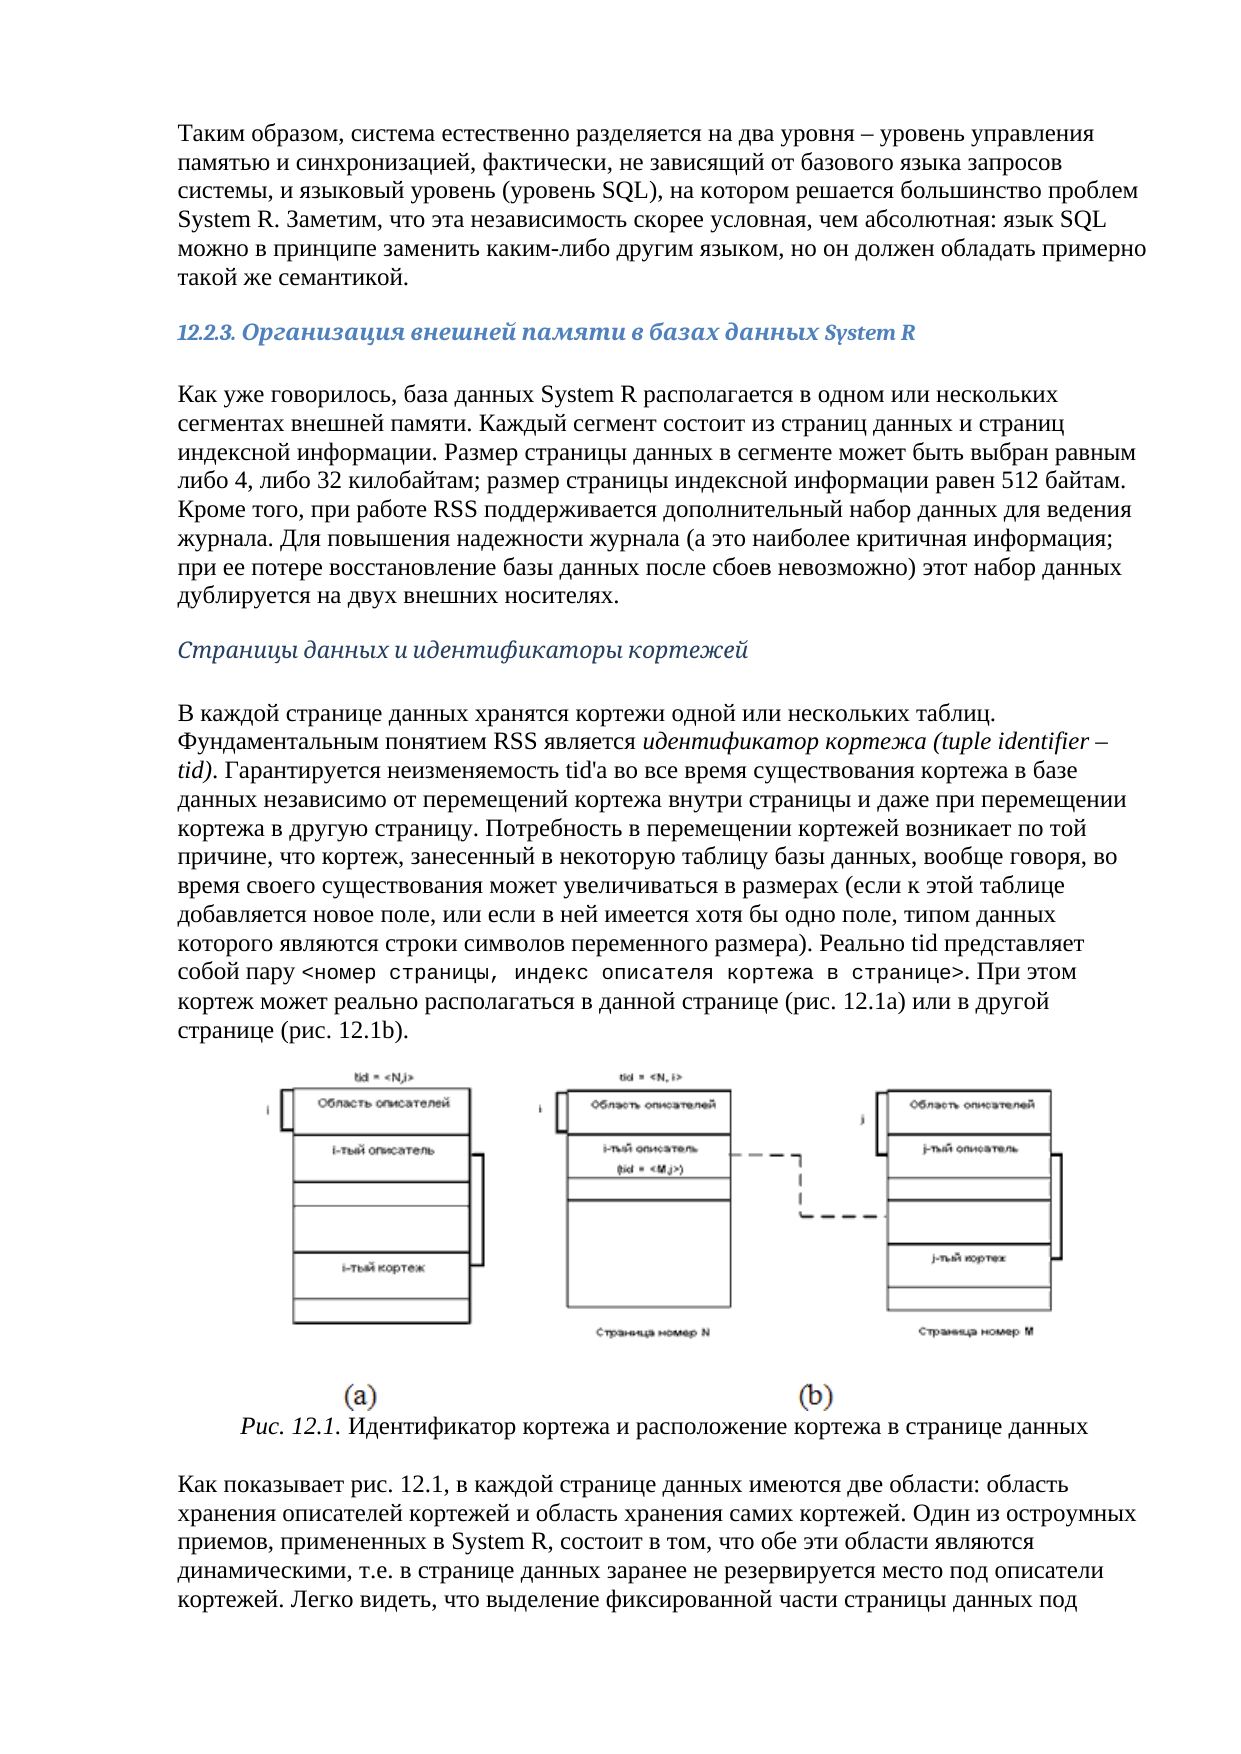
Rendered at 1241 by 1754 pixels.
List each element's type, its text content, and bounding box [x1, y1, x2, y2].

subtitle 12.2.3. Организация внешней памяти в базах данных System R [177, 320, 1152, 346]
picture [266, 1072, 1063, 1411]
subtitle Страницы данных и идентификаторы кортежей [177, 638, 1152, 665]
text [177, 1469, 1152, 1613]
text В каждой странице данных хранятся кортежи одной или нескольких таблиц. Фундаментальным понятием RSS является идентификатор кортежа (tuple identifier – tid). Гарантируется неизменяемость tid'а во все время существования кортежа в базе данных независимо от перемещений кортежа внутри страницы и даже при перемещении кортежа в другую страницу. Потребность в перемещении кортежей возникает по той причине, что кортеж, занесенный в некоторую таблицу базы данных, вообще говоря, во время своего существования может увеличиваться в размерах (если к этой таблице добавляется новое поле, или если в ней имеется хотя бы одно поле, типом данных которого являются строки символов переменного размера). Реально tid представляет собой пару <номер страницы, индекс описателя кортежа в странице>. При этом кортеж может реально располагаться в данной странице (рис. 12.1a) или в другой странице (рис. 12.1b). [177, 698, 1152, 1043]
text Таким образом, система естественно разделяется на два уровня – уровень управления памятью и синхронизацией, фактически, не зависящий от базового языка запросов системы, и языковый уровень (уровень SQL), на котором решается большинство проблем System R. Заметим, что эта независимость скорее условная, чем абсолютная: язык SQL можно в принципе заменить каким-либо другим языком, но он должен обладать примерно такой же семантикой. [177, 118, 1152, 291]
text Как уже говорилось, база данных System R располагается в одном или нескольких сегментах внешней памяти. Каждый сегмент состоит из страниц данных и страниц индексной информации. Размер страницы данных в сегменте может быть выбран равным либо 4, либо 32 килобайтам; размер страницы индексной информации равен 512 байтам. Кроме того, при работе RSS поддерживается дополнительный набор данных для ведения журнала. Для повышения надежности журнала (а это наиболее критичная информация; при ее потере восстановление базы данных после сбоев невозможно) этот набор данных дублируется на двух внешних носителях. [177, 379, 1152, 609]
